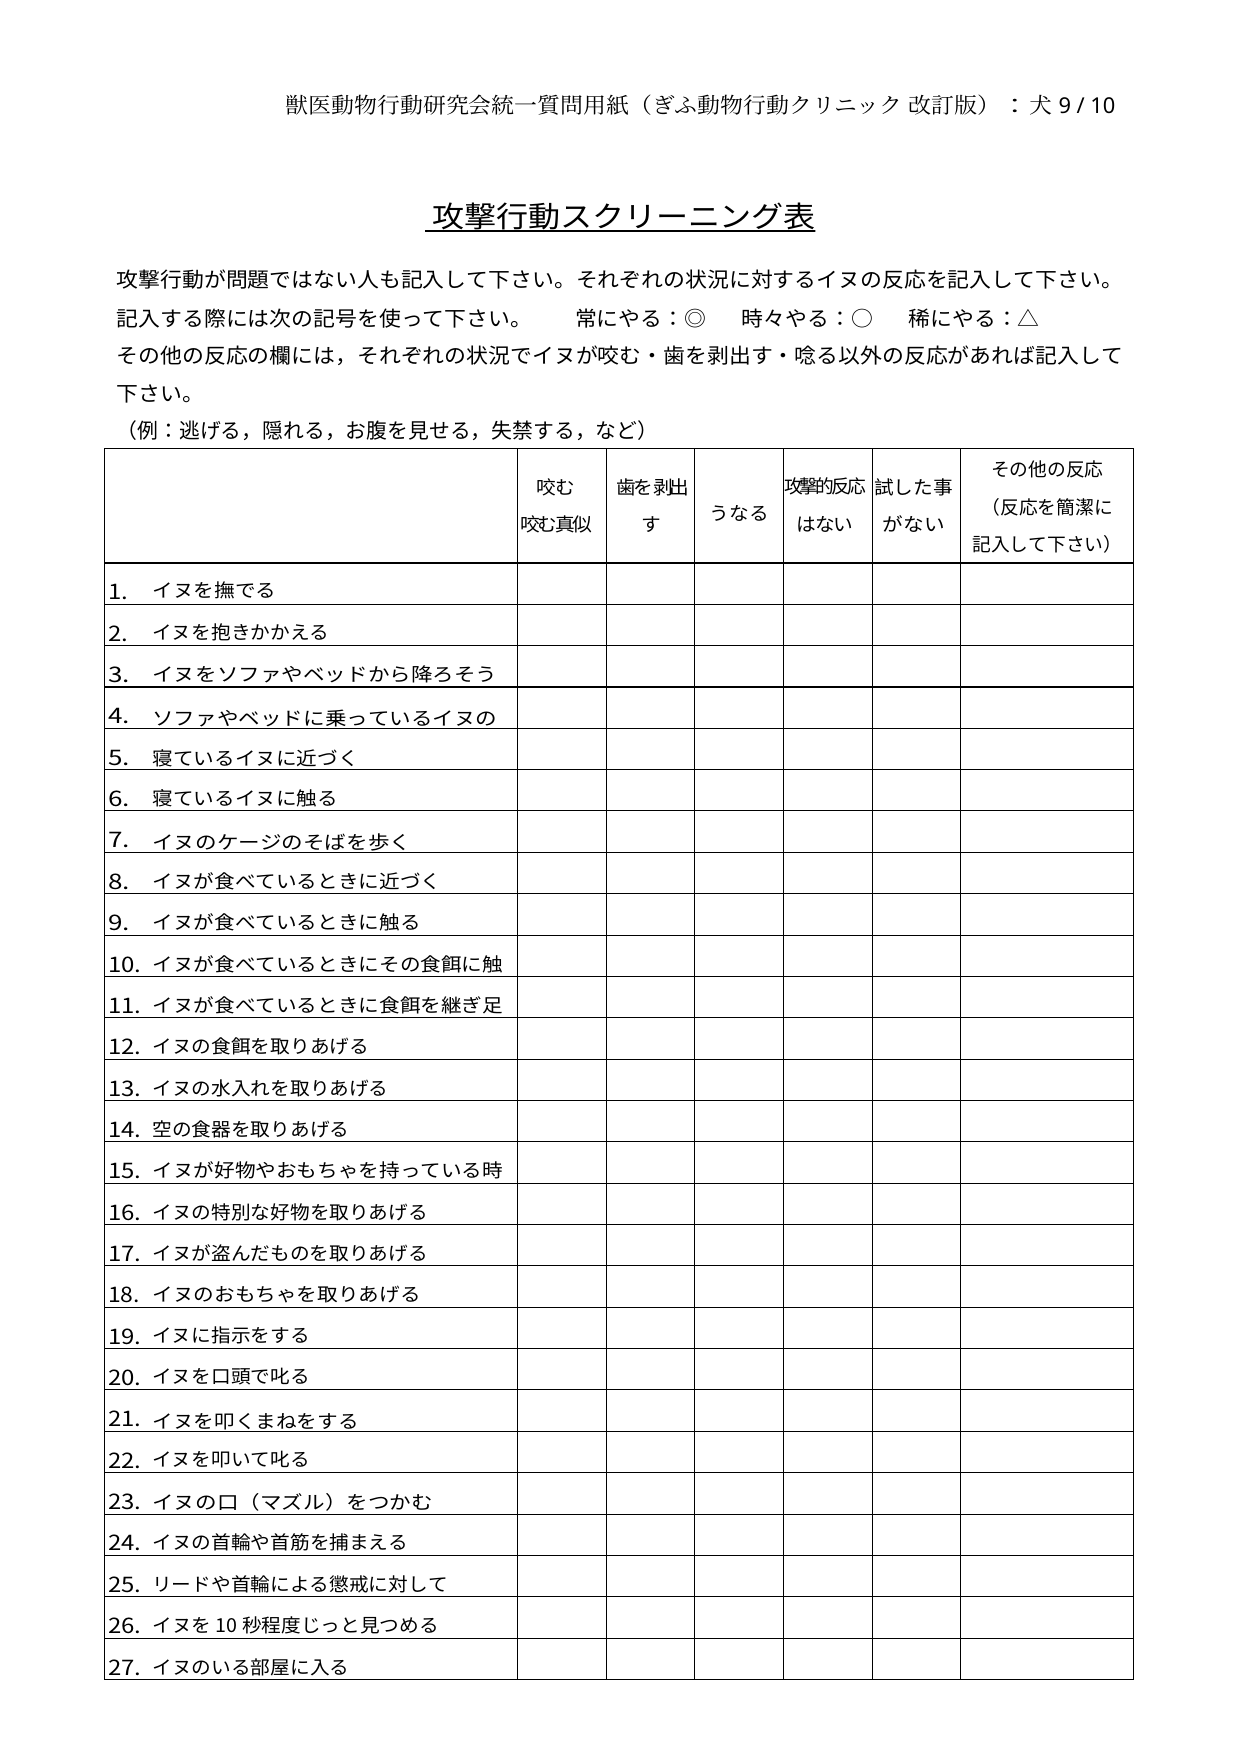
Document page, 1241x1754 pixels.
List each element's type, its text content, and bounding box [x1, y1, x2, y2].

table_cell [873, 811, 960, 852]
text 記入する際には次の記号を使って下さい。 常にやる：◎ 時々やる：○ 稀にやる：△ その他の反応の欄には，それぞれの状況でイヌが咬む・歯を剥出す・唸る以外の反応があれば記入して下さい。 （例：逃げる，隠れる，お腹を見せる，失禁する，など） [116, 298, 1138, 448]
table_cell イヌをソファやベッドから降ろそうとする [143, 646, 517, 686]
table_cell [518, 894, 606, 934]
table_cell [784, 1184, 872, 1224]
table_cell [873, 729, 960, 769]
table_cell [607, 811, 694, 852]
table_cell [873, 1308, 960, 1348]
table_cell 14. [105, 1101, 143, 1141]
table_cell 21. [105, 1390, 143, 1431]
table_cell [607, 1266, 694, 1307]
table_cell [961, 1515, 1133, 1555]
table_cell [784, 1060, 872, 1100]
table_header うなる [695, 449, 783, 562]
table_cell [518, 1060, 606, 1100]
table_cell イヌが好物やおもちゃを持っている時に近づく [143, 1142, 517, 1183]
table_cell [607, 1556, 694, 1596]
table_cell 20. [105, 1349, 143, 1389]
table_cell [695, 1101, 783, 1141]
table_cell [607, 688, 694, 728]
table_cell [695, 1142, 783, 1183]
table_cell [695, 894, 783, 934]
table_cell イヌのケージのそばを歩く [143, 811, 517, 852]
table_cell [518, 1142, 606, 1183]
table_cell [784, 1432, 872, 1472]
table_cell [873, 1556, 960, 1596]
table_cell イヌが食べているときにその食餌に触る [143, 936, 517, 976]
table_cell [518, 1639, 606, 1679]
table_header その他の反応 （反応を簡潔に 記入して下さい） [961, 449, 1133, 562]
table_cell [784, 1597, 872, 1637]
table_cell [695, 1308, 783, 1348]
table_cell 11. [105, 977, 143, 1017]
table_cell [873, 605, 960, 645]
table_cell [961, 1390, 1133, 1431]
table_cell [961, 688, 1133, 728]
table_cell [873, 1349, 960, 1389]
table_cell 22. [105, 1432, 143, 1472]
table_cell [961, 770, 1133, 810]
table_cell [607, 1597, 694, 1637]
table_cell [518, 1349, 606, 1389]
table_cell [784, 1018, 872, 1058]
table_cell 15. [105, 1142, 143, 1183]
table_cell [873, 1101, 960, 1141]
table_cell イヌを叩くまねをする [143, 1390, 517, 1431]
table_cell [784, 936, 872, 976]
table_cell [695, 853, 783, 893]
table_cell 23. [105, 1473, 143, 1513]
table_cell [695, 1349, 783, 1389]
table_cell [518, 811, 606, 852]
table_cell イヌが食べているときに食餌を継ぎ足す [143, 977, 517, 1017]
table_cell イヌを口頭で叱る [143, 1349, 517, 1389]
table_cell [607, 1225, 694, 1265]
table_cell [518, 1101, 606, 1141]
table_header 攻撃的反応はない [784, 449, 872, 562]
table_cell [873, 1142, 960, 1183]
table_cell 24. [105, 1515, 143, 1555]
table_cell 寝ているイヌに触る [143, 770, 517, 810]
table_cell イヌを 10 秒程度じっと見つめる [143, 1597, 517, 1637]
table_cell イヌの口（マズル）をつかむ [143, 1473, 517, 1513]
table_cell [873, 1639, 960, 1679]
table_cell [695, 646, 783, 686]
table_cell 16. [105, 1184, 143, 1224]
table_cell 3. [105, 646, 143, 686]
table_cell [607, 1060, 694, 1100]
table_cell [607, 1018, 694, 1058]
table_cell [961, 1308, 1133, 1348]
table_cell [695, 1018, 783, 1058]
table_cell 1. [105, 564, 143, 604]
table_cell [607, 605, 694, 645]
table_cell 10. [105, 936, 143, 976]
table_cell [784, 1349, 872, 1389]
table_cell イヌを抱きかかえる [143, 605, 517, 645]
table_cell [695, 1432, 783, 1472]
table_cell [607, 1308, 694, 1348]
table_cell [518, 1390, 606, 1431]
table_cell 5. [105, 729, 143, 769]
table_cell [873, 936, 960, 976]
table_cell [961, 1349, 1133, 1389]
table_cell [961, 1556, 1133, 1596]
table_cell リードや首輪による懲戒に対して [143, 1556, 517, 1596]
table_cell イヌの食餌を取りあげる [143, 1018, 517, 1058]
table_cell [518, 1556, 606, 1596]
table_cell [607, 770, 694, 810]
table_cell [873, 1515, 960, 1555]
table_cell イヌが盗んだものを取りあげる [143, 1225, 517, 1265]
table_cell [961, 853, 1133, 893]
table_cell [873, 1597, 960, 1637]
table_cell [518, 646, 606, 686]
table_cell [695, 1515, 783, 1555]
table_cell [961, 811, 1133, 852]
table_cell [784, 1308, 872, 1348]
table_cell イヌが食べているときに触る [143, 894, 517, 934]
table_cell [784, 1225, 872, 1265]
table_cell [518, 1266, 606, 1307]
table_cell [695, 729, 783, 769]
table_cell [784, 1556, 872, 1596]
table_cell [518, 1018, 606, 1058]
table_cell [518, 977, 606, 1017]
table_cell 6. [105, 770, 143, 810]
table_cell [518, 688, 606, 728]
table_cell [607, 1142, 694, 1183]
table_cell [518, 1597, 606, 1637]
table_cell [518, 1432, 606, 1472]
table_cell [607, 729, 694, 769]
table_cell [873, 564, 960, 604]
table_cell [784, 811, 872, 852]
table_cell イヌを叩いて叱る [143, 1432, 517, 1472]
table_cell [607, 1184, 694, 1224]
table_cell [961, 977, 1133, 1017]
table_cell 19. [105, 1308, 143, 1348]
table_cell [607, 1349, 694, 1389]
table_cell [961, 1225, 1133, 1265]
table_cell [695, 936, 783, 976]
table_cell 17. [105, 1225, 143, 1265]
table_cell [695, 1639, 783, 1679]
table_cell [607, 1473, 694, 1513]
table_cell [518, 936, 606, 976]
table_cell [873, 770, 960, 810]
table_cell [695, 1390, 783, 1431]
table_cell [695, 1266, 783, 1307]
table_cell [607, 977, 694, 1017]
table_cell 12. [105, 1018, 143, 1058]
table_cell [695, 1597, 783, 1637]
table_header 歯を剥出す [607, 449, 694, 562]
table_cell [695, 688, 783, 728]
table_header [105, 449, 517, 562]
table_cell [784, 894, 872, 934]
table_cell イヌの首輪や首筋を捕まえる [143, 1515, 517, 1555]
table_cell [961, 1060, 1133, 1100]
table_header 咬 む 咬む真似 [518, 449, 606, 562]
table_cell [961, 1101, 1133, 1141]
table_cell [961, 1018, 1133, 1058]
table_cell [695, 1060, 783, 1100]
table_cell [607, 853, 694, 893]
table_cell [873, 1225, 960, 1265]
table_cell [607, 1639, 694, 1679]
table_cell [961, 1142, 1133, 1183]
table_cell [873, 688, 960, 728]
table_cell イヌが食べているときに近づく [143, 853, 517, 893]
table_cell [607, 936, 694, 976]
table_cell [784, 770, 872, 810]
table_cell [695, 1556, 783, 1596]
table_cell [961, 564, 1133, 604]
table_cell 空の食器を取りあげる [143, 1101, 517, 1141]
table_cell [784, 1101, 872, 1141]
table_cell [518, 729, 606, 769]
table_cell [784, 646, 872, 686]
table_cell [518, 1184, 606, 1224]
table_cell [961, 1432, 1133, 1472]
table_cell [695, 1184, 783, 1224]
table_cell [784, 977, 872, 1017]
table_cell [784, 564, 872, 604]
table_cell [518, 853, 606, 893]
table_cell [784, 688, 872, 728]
table_cell [784, 729, 872, 769]
table_cell 4. [105, 688, 143, 728]
table_cell [695, 770, 783, 810]
table_cell [784, 1142, 872, 1183]
table_cell イヌの水入れを取りあげる [143, 1060, 517, 1100]
table_cell [784, 853, 872, 893]
text 攻撃行動スクリーニング表 [103, 178, 1138, 253]
table_cell [961, 729, 1133, 769]
table_cell ソファやベッドに乗っているイヌの横を通る [143, 688, 517, 728]
table_cell [784, 1390, 872, 1431]
table_cell 8. [105, 853, 143, 893]
table_cell [961, 646, 1133, 686]
table_cell [518, 1515, 606, 1555]
table_cell 26. [105, 1597, 143, 1637]
table_cell [961, 1597, 1133, 1637]
table_cell [961, 894, 1133, 934]
table_cell イヌのいる部屋に入る [143, 1639, 517, 1679]
table_cell [695, 811, 783, 852]
table_cell [873, 853, 960, 893]
text 攻撃行動が問題ではない人も記入して下さい。それぞれの状況に対するイヌの反応を記入して下さい。 [116, 260, 1138, 297]
table_cell 9. [105, 894, 143, 934]
table_cell イヌのおもちゃを取りあげる [143, 1266, 517, 1307]
table_cell 27. [105, 1639, 143, 1679]
table_cell [784, 1473, 872, 1513]
table_cell 13. [105, 1060, 143, 1100]
table_cell 18. [105, 1266, 143, 1307]
table_cell [873, 1018, 960, 1058]
table_cell 7. [105, 811, 143, 852]
table_cell [518, 605, 606, 645]
table_cell [873, 1266, 960, 1307]
table_cell [873, 1473, 960, 1513]
table_cell [607, 1101, 694, 1141]
table_cell [873, 894, 960, 934]
table_cell [961, 936, 1133, 976]
table_cell [518, 770, 606, 810]
table_cell [607, 646, 694, 686]
table_header 試した事がない [873, 449, 960, 562]
table_cell [961, 1473, 1133, 1513]
table_cell イヌを撫でる [143, 564, 517, 604]
table_cell [784, 1266, 872, 1307]
table_cell [518, 1225, 606, 1265]
table_cell [873, 1390, 960, 1431]
table_cell [518, 1308, 606, 1348]
table_cell [961, 1639, 1133, 1679]
table_cell [873, 1060, 960, 1100]
table_cell [518, 564, 606, 604]
table_cell [873, 1184, 960, 1224]
table_cell [695, 1225, 783, 1265]
table_cell 25. [105, 1556, 143, 1596]
table_cell [784, 1639, 872, 1679]
table_cell [695, 1473, 783, 1513]
table_cell 2. [105, 605, 143, 645]
table_cell [784, 1515, 872, 1555]
table_cell [518, 1473, 606, 1513]
table_cell [695, 605, 783, 645]
table_cell [961, 1266, 1133, 1307]
table_cell イヌに指示をする [143, 1308, 517, 1348]
table_cell [607, 564, 694, 604]
table_cell イヌの特別な好物を取りあげる [143, 1184, 517, 1224]
table_cell [607, 1515, 694, 1555]
table_cell [695, 977, 783, 1017]
table_cell [961, 605, 1133, 645]
table_cell [607, 1432, 694, 1472]
table_cell [961, 1184, 1133, 1224]
table_cell [607, 894, 694, 934]
table_cell [784, 605, 872, 645]
table_cell [873, 977, 960, 1017]
table_cell 寝ているイヌに近づく [143, 729, 517, 769]
table_cell [607, 1390, 694, 1431]
table_cell [695, 564, 783, 604]
table_cell [873, 1432, 960, 1472]
table_cell [873, 646, 960, 686]
